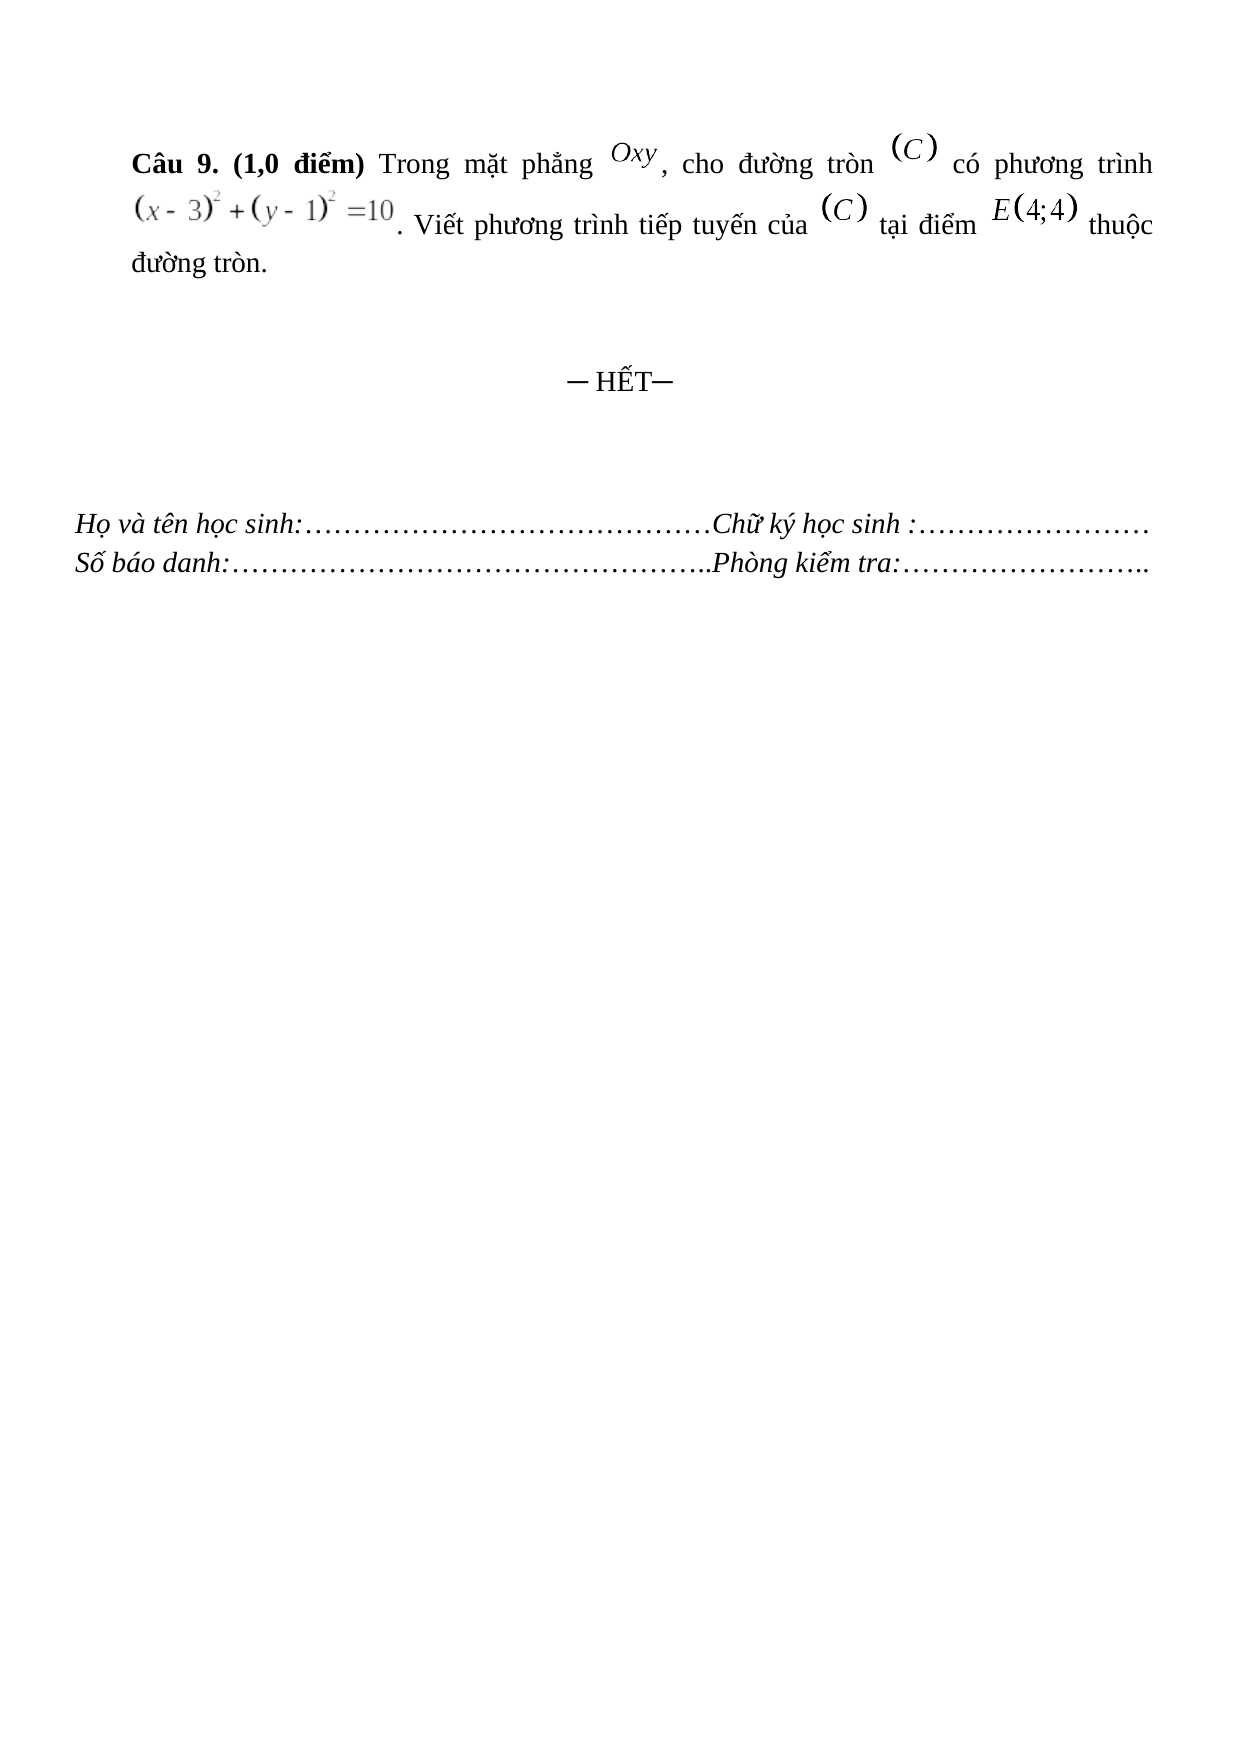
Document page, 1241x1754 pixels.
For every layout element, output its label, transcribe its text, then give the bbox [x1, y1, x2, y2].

text Họ và tên học sinh:……………………………………Chữ ký học sinh :…………………… [75, 506, 1165, 540]
text Câu 9. (1,0 điểm) Trong mặt phẳng , cho đường tròn có phương trình . Viết phương trình tiếp tuyến của tại điểm thuộc đường tròn. [131, 129, 1153, 279]
text Số báo danh:…………………………………………..Phòng kiểm tra:…………………….. [75, 545, 1165, 578]
text ─ HẾT─ [75, 364, 1165, 398]
